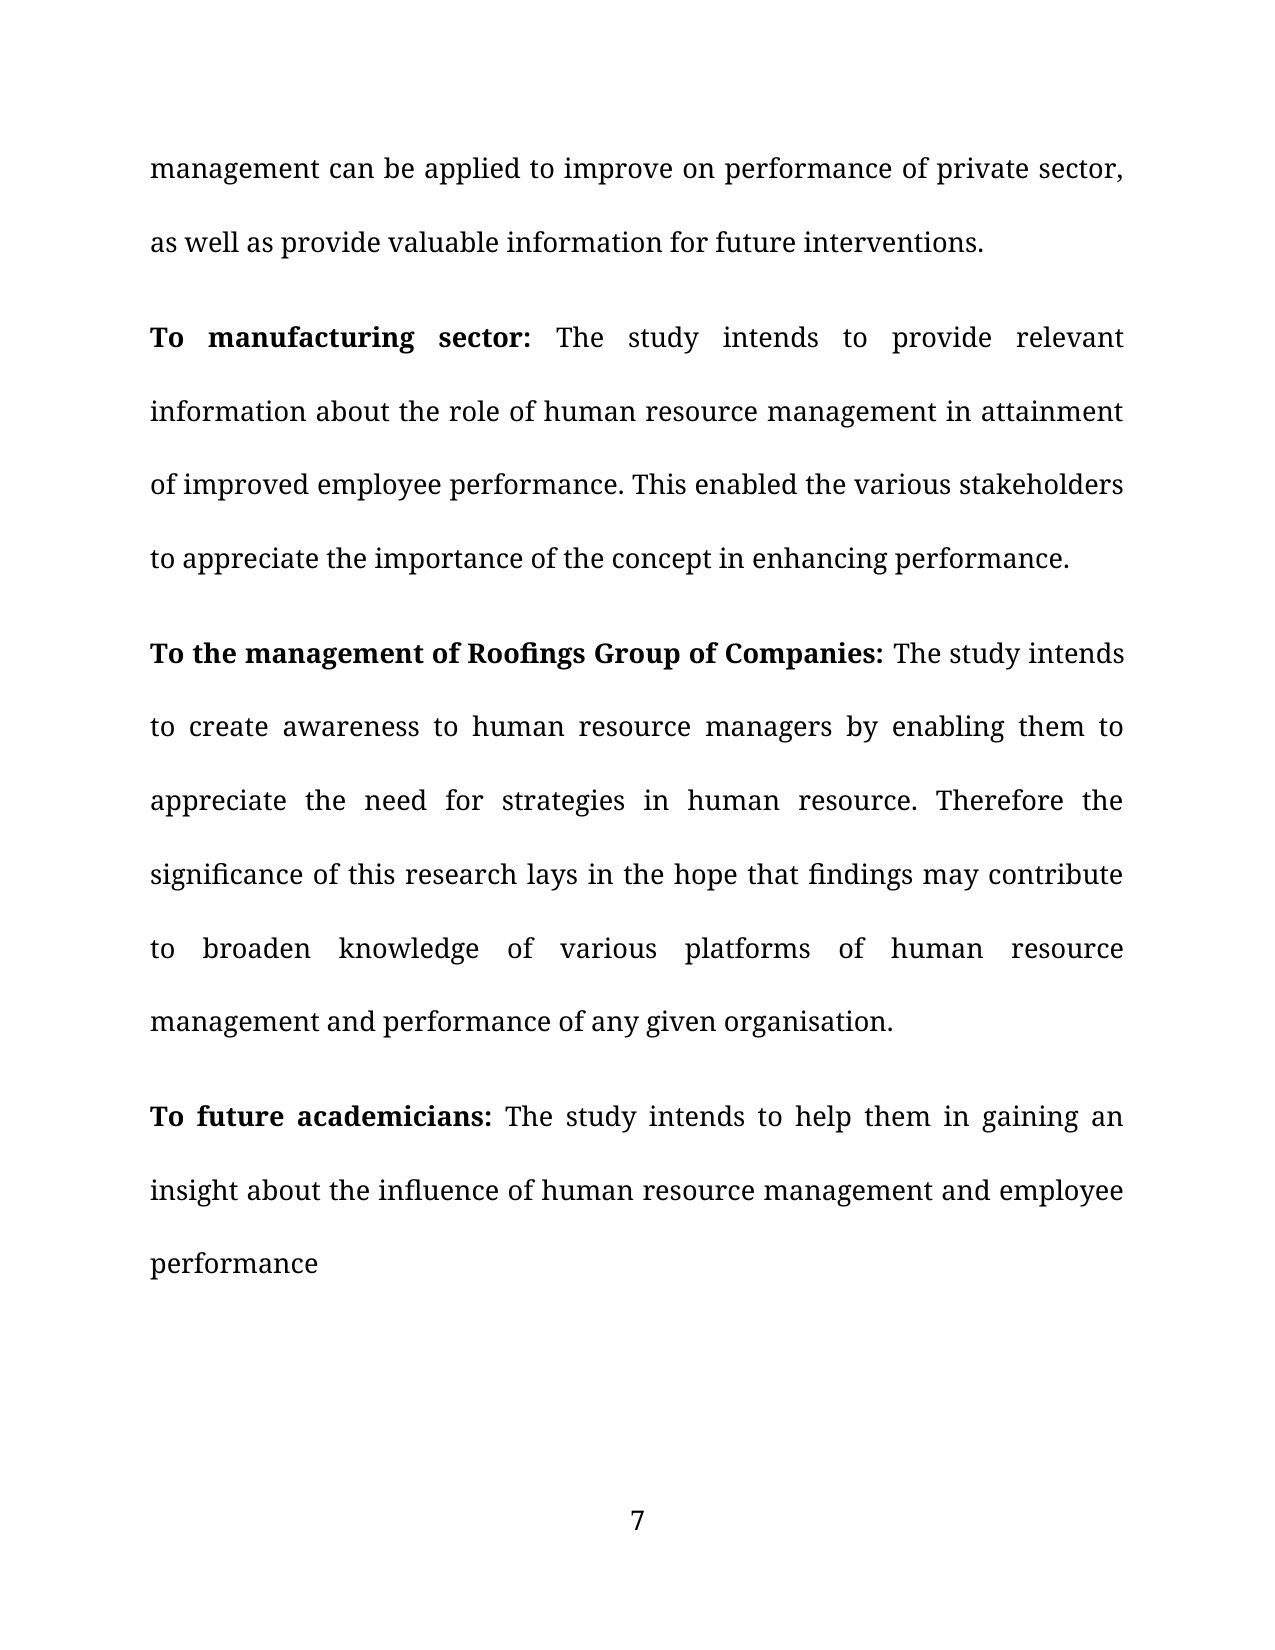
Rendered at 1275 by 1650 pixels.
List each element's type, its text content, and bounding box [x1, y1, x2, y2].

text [150, 150, 1125, 261]
text To future academicians: The study intends to help them in gaining an insight about the influence of human resource management and employee performance [150, 1097, 1125, 1282]
text To the management of Roofings Group of Companies: The study intends to create awareness to human resource managers by enabling them to appreciate the need for strategies in human resource. Therefore the significance of this research lays in the hope that findings may contribute to broaden knowledge of various platforms of human resource management and performance of any given organisation. [150, 634, 1125, 1040]
text To manufacturing sector: The study intends to provide relevant information about the role of human resource management in attainment of improved employee performance. This enabled the various stakeholders to appreciate the importance of the concept in enhancing performance. [150, 318, 1125, 576]
